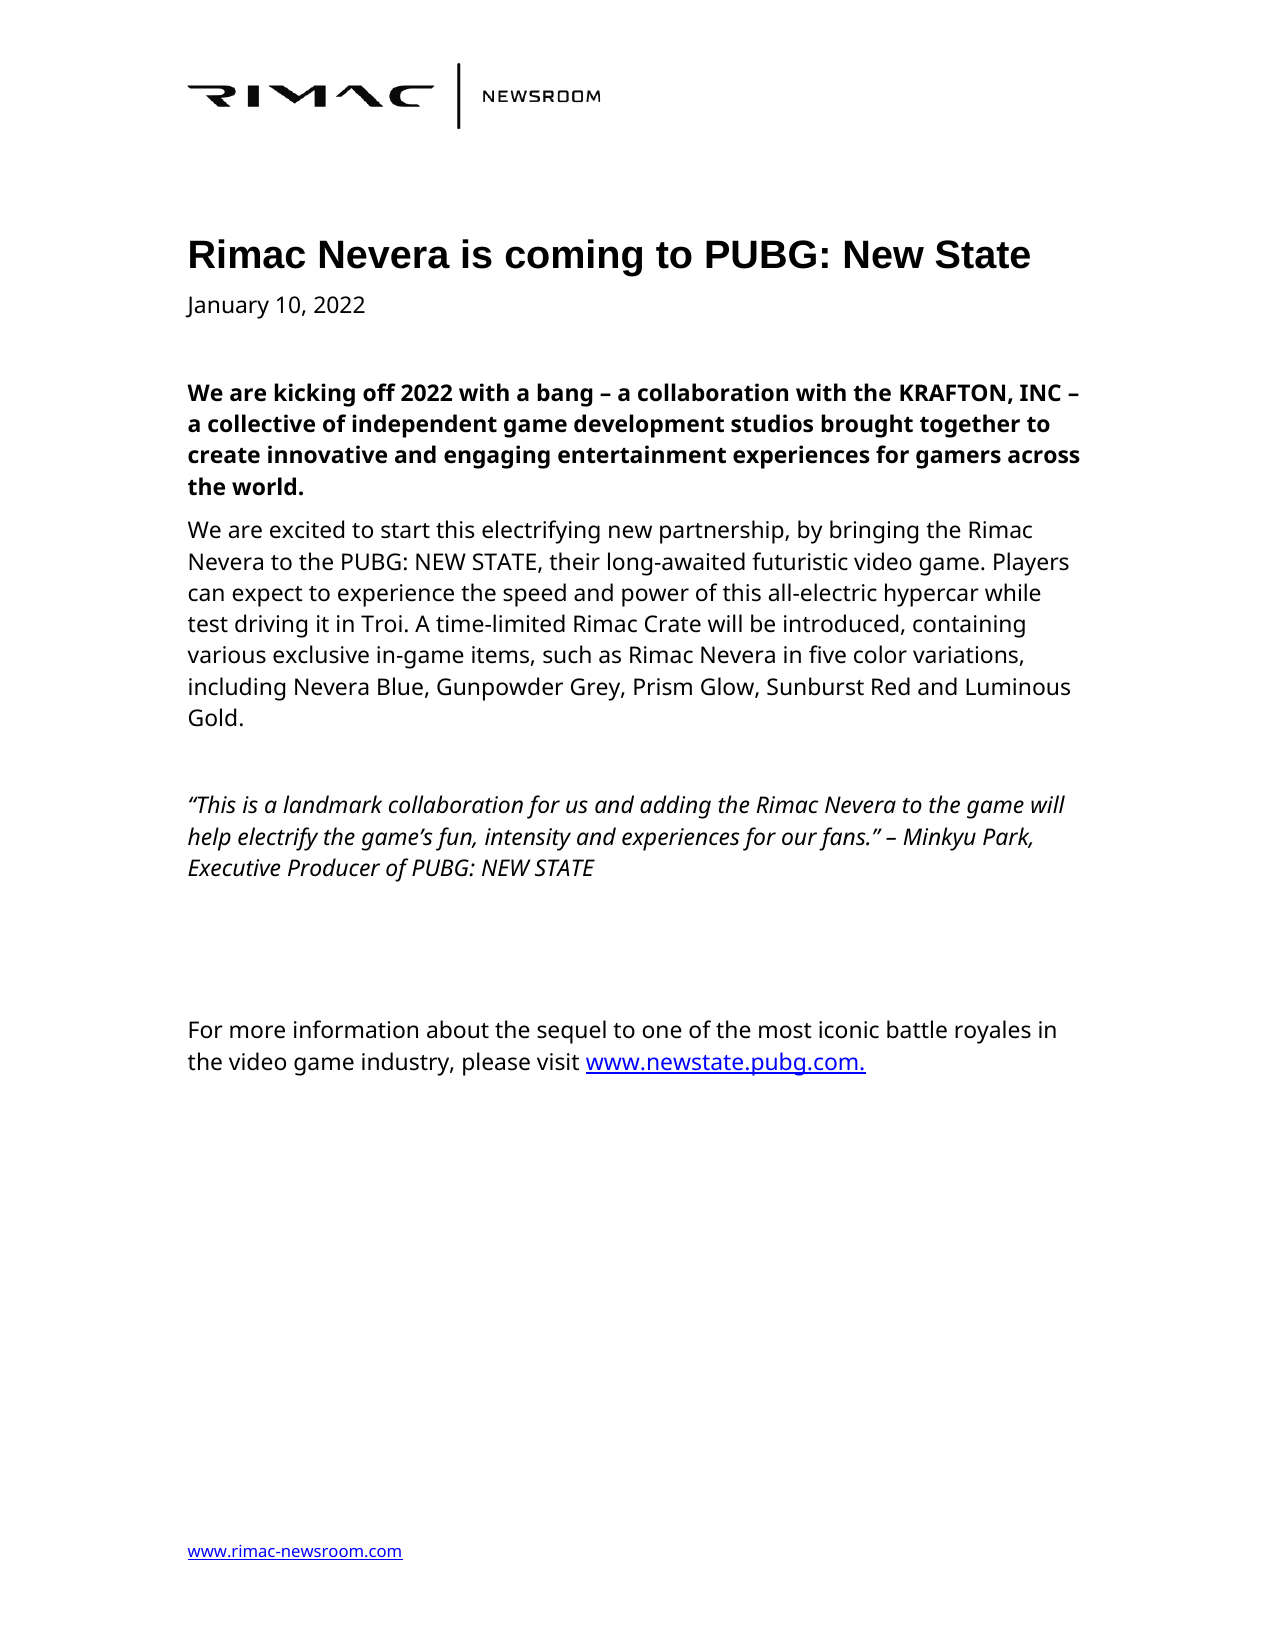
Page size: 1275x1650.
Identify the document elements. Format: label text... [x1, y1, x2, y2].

text We are excited to start this electrifying new partnership, by bringing the Rimac Nevera to the PUBG: NEW STATE, their long-awaited futuristic video game. Players can expect to experience the speed and power of this all-electric hypercar while test driving it in Troi. A time-limited Rimac Crate will be introduced, containing various exclusive in-game items, such as Rimac Nevera in five color variations, including Nevera Blue, Gunpowder Grey, Prism Glow, Sunburst Red and Luminous Gold. [187, 514, 1087, 733]
text January 10, 2022 [187, 289, 1087, 321]
picture [187, 60, 600, 129]
text For more information about the sequel to one of the most iconic battle royales in the video game industry, please visit www.newstate.pubg.com. [187, 1014, 1087, 1077]
subtitle Rimac Nevera is coming to PUBG: New State [187, 231, 1087, 277]
text “This is a landmark collaboration for us and adding the Rimac Nevera to the game will help electrify the game’s fun, intensity and experiences for our fans.” – Minkyu Park, Executive Producer of PUBG: NEW STATE [187, 789, 1087, 883]
text We are kicking off 2022 with a bang – a collaboration with the KRAFTON, INC – a collective of independent game development studios brought together to create innovative and engaging entertainment experiences for gamers across the world. [187, 377, 1087, 502]
